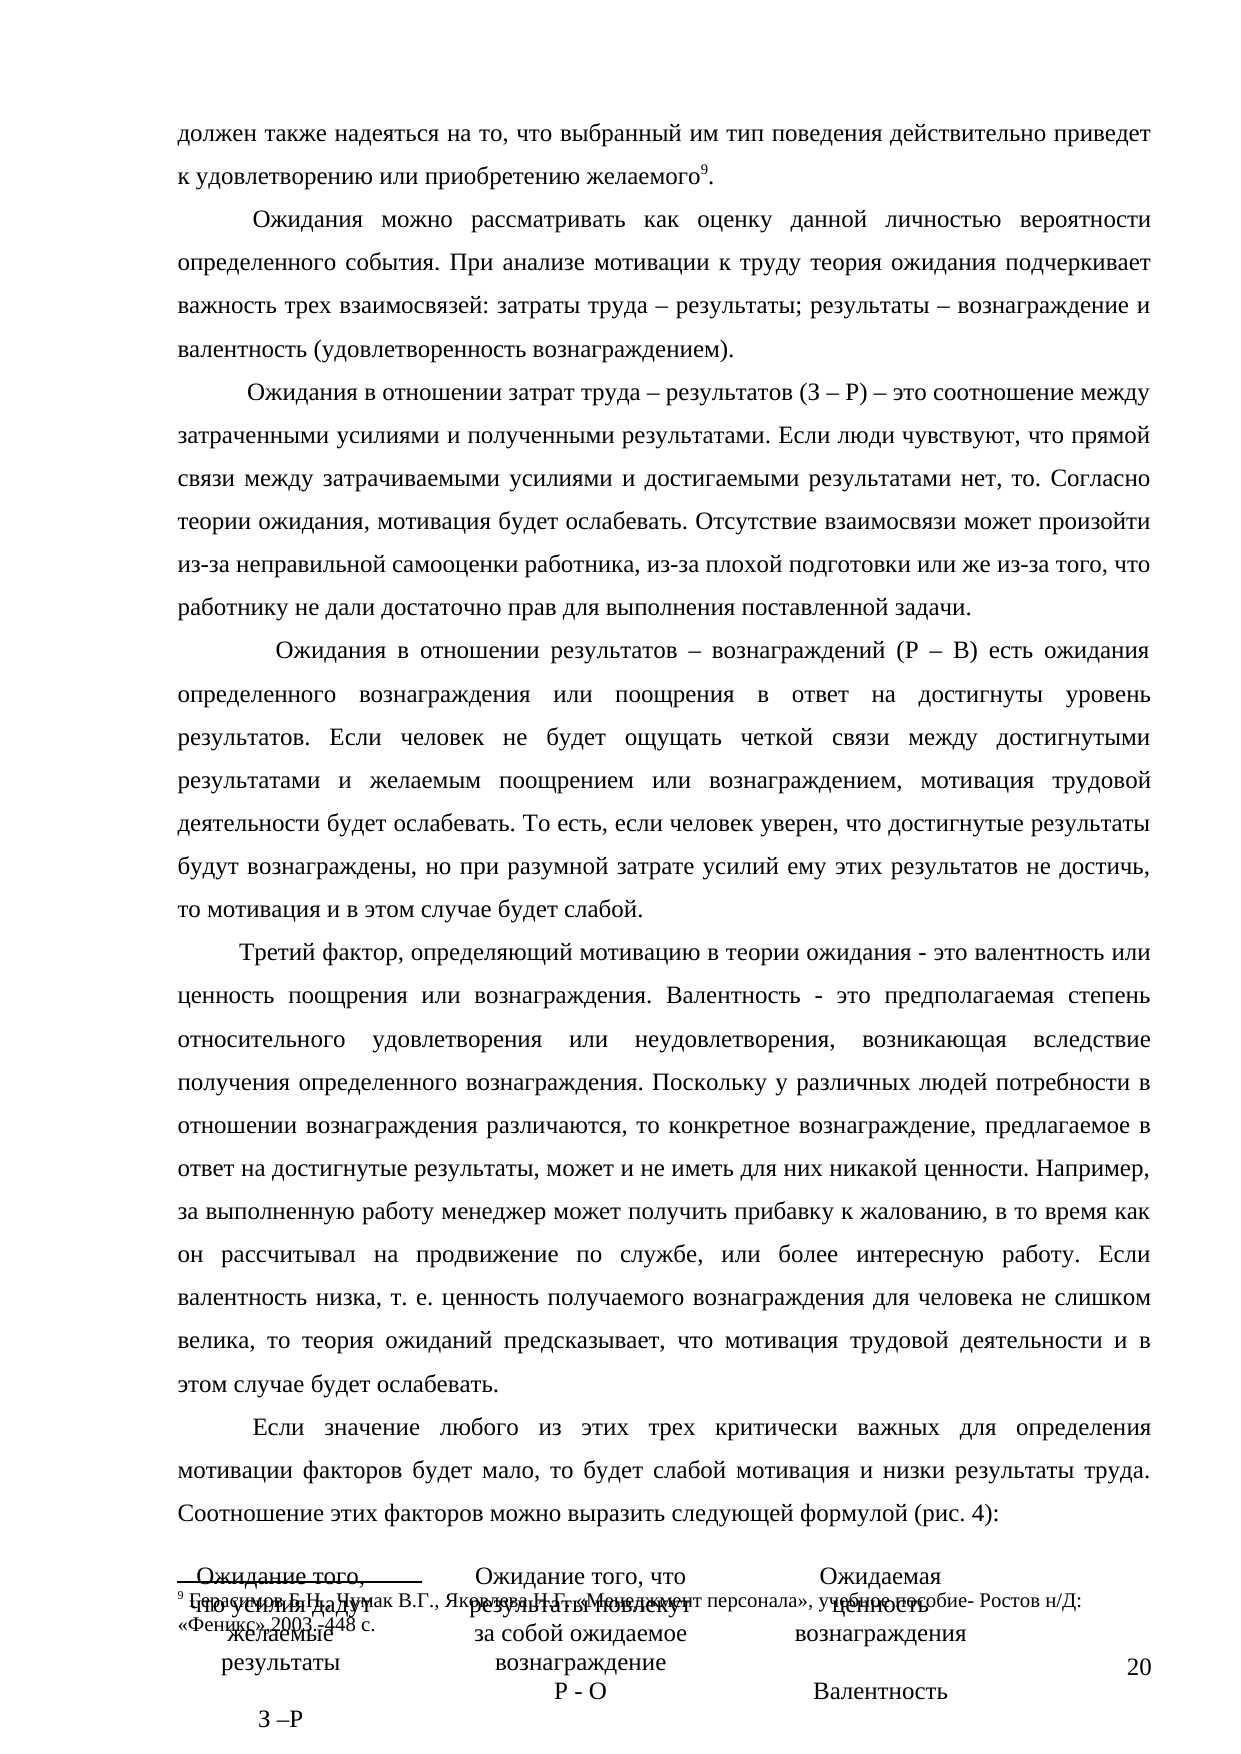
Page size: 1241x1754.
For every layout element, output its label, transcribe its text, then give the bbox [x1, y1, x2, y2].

text Ожидания можно рассматривать как оценку данной личностью вероятности определенного события. При анализе мотивации к труду теория ожидания подчеркивает важность трех взаимосвязей: затраты труда – результаты; результаты – вознаграждение и валентность (удовлетворенность вознаграждением). [177, 204, 1152, 362]
text Третий фактор, определяющий мотивацию в теории ожидания - это валентность или ценность поощрения или вознаграждения. Валентность - это предполагаемая степень относительного удовлетворения или неудовлетворения, возникающая вследствие получения определенного вознаграждения. Поскольку у различных людей потребности в отношении вознаграждения различаются, то конкретное вознаграждение, предлагаемое в ответ на достигнутые результаты, может и не иметь для них никакой ценности. Например, за выполненную работу менеджер может получить прибавку к жалованию, в то время как он рассчитывал на продвижение по службе, или более интересную работу. Если валентность низка, т. е. ценность получаемого вознаграждения для человека не слишком велика, то теория ожиданий предсказывает, что мотивация трудовой деятельности и в этом случае будет ослабевать. [177, 937, 1152, 1397]
text Ожидания в отношении затрат труда – результатов (З – Р) – это соотношение между затраченными усилиями и полученными результатами. Если люди чувствуют, что прямой связи между затрачиваемыми усилиями и достигаемыми результатами нет, то. Согласно теории ожидания, мотивация будет ослабевать. Отсутствие взаимосвязи может произойти из-за неправильной самооценки работника, из-за плохой подготовки или же из-за того, что работнику не дали достаточно прав для выполнения поставленной задачи. [177, 377, 1152, 621]
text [177, 118, 1152, 190]
text Ожидания в отношении результатов – вознаграждений (Р – В) есть ожидания определенного вознаграждения или поощрения в ответ на достигнуты уровень результатов. Если человек не будет ощущать четкой связи между достигнутыми результатами и желаемым поощрением или вознаграждением, мотивация трудовой деятельности будет ослабевать. То есть, если человек уверен, что достигнутые результаты будут вознаграждены, но при разумной затрате усилий ему этих результатов не достичь, то мотивация и в этом случае будет слабой. [177, 636, 1152, 923]
text Если значение любого из этих трех критически важных для определения мотивации факторов будет мало, то будет слабой мотивация и низки результаты труда. Соотношение этих факторов можно выразить следующей формулой (рис. 4): [177, 1412, 1152, 1527]
